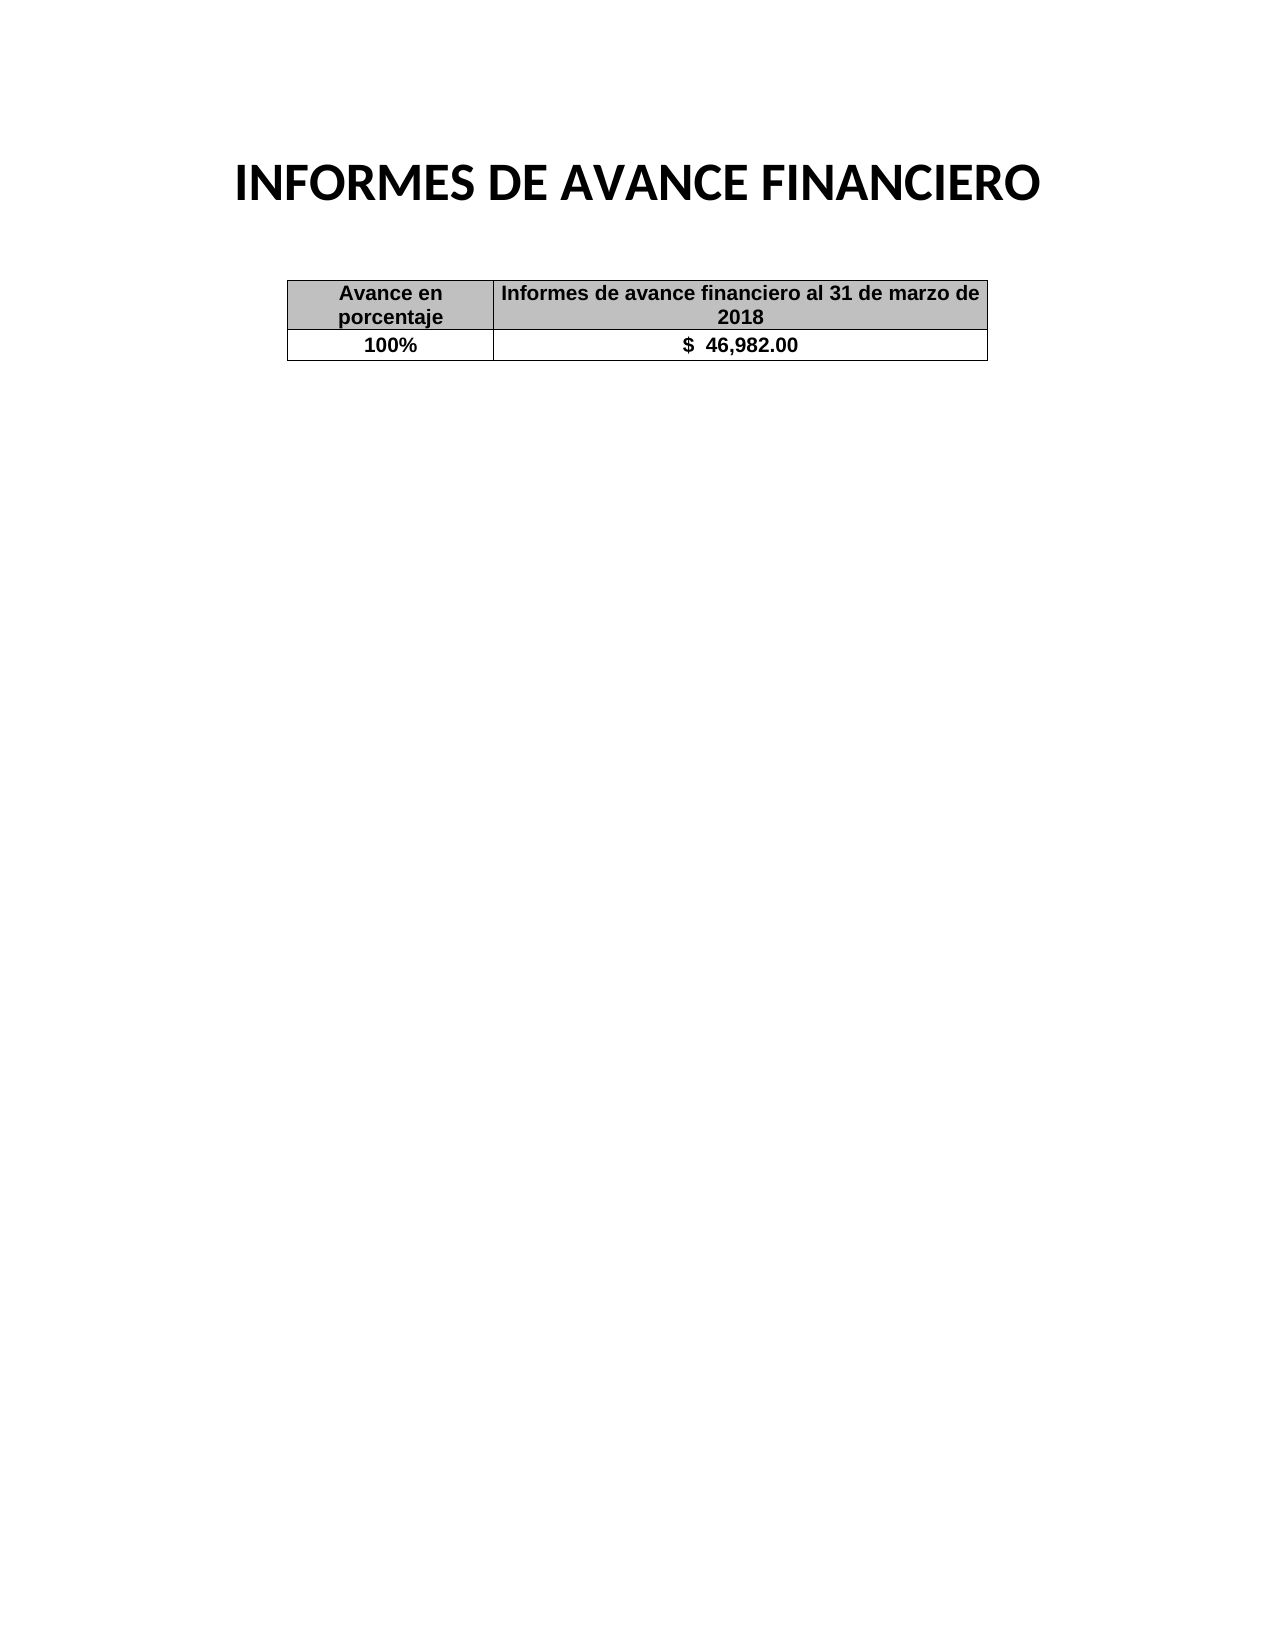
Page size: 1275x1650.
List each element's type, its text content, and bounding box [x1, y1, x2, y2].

text INFORMES DE AVANCE FINANCIERO [177, 148, 1098, 214]
table_cell $ 46,982.00 [494, 330, 987, 360]
table_cell 100% [288, 330, 493, 360]
table_header Informes de avance financiero al 31 de marzo de 2018 [494, 281, 987, 329]
table_header Avance en porcentaje [288, 281, 493, 329]
